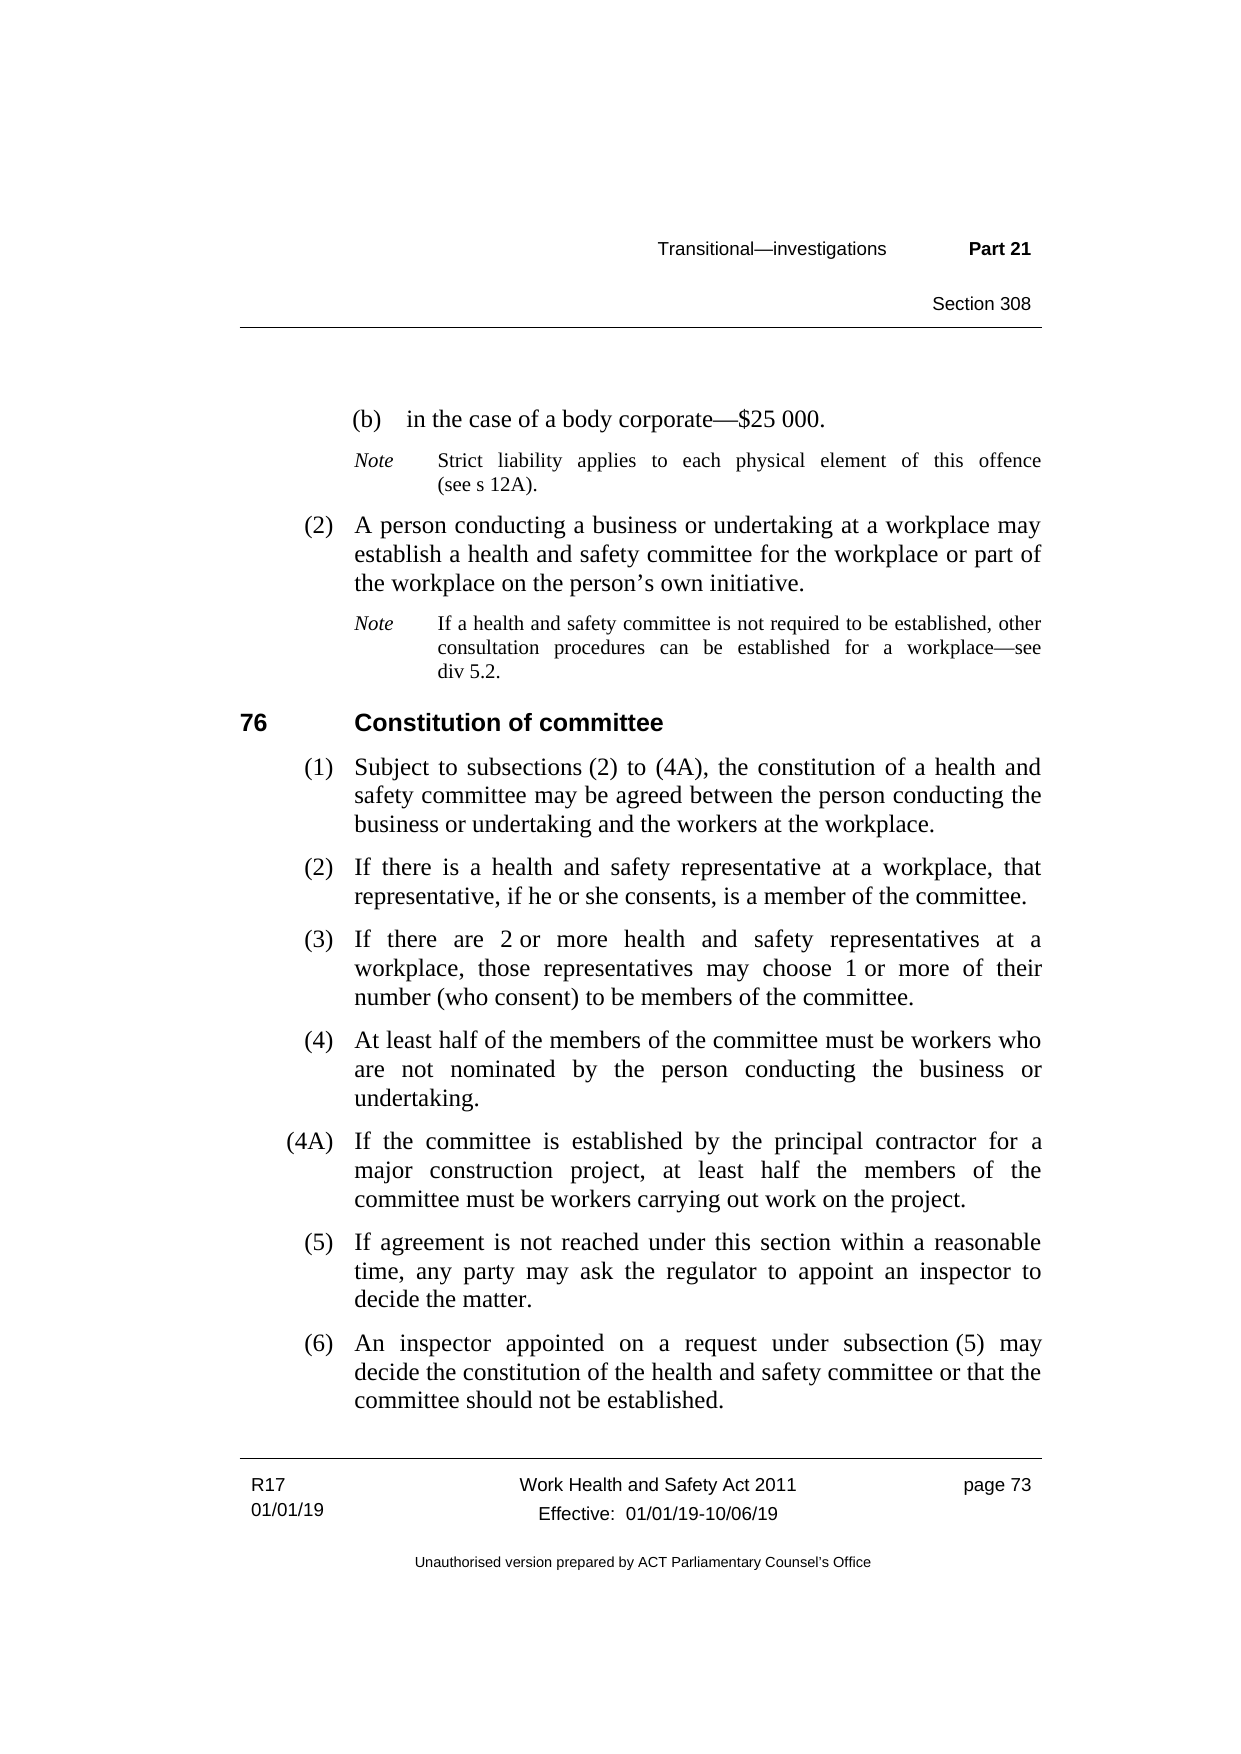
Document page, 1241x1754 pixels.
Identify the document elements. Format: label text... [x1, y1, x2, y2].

text (1) Subject to subsections (2) to (4A), the constitution of a health and safety committee may be agreed between the person conducting the business or undertaking and the workers at the workplace. [239, 752, 1042, 838]
text (6) An inspector appointed on a request under subsection (5) may decide the constitution of the health and safety committee or that the committee should not be established. [239, 1328, 1042, 1414]
text (4) At least half of the members of the committee must be workers who are not nominated by the person conducting the business or undertaking. [239, 1025, 1042, 1112]
text Note If a health and safety committee is not required to be established, other consultation procedures can be established for a workplace—see div 5.2. [354, 611, 1042, 683]
text (4A) If the committee is established by the principal contractor for a major construction project, at least half the members of the committee must be workers carrying out work on the project. [239, 1126, 1042, 1212]
text 76 Constitution of committee [239, 708, 1042, 737]
text (2) A person conducting a business or undertaking at a workplace may establish a health and safety committee for the workplace or part of the workplace on the person’s own initiative. [239, 510, 1042, 596]
text (5) If agreement is not reached under this section within a reasonable time, any party may ask the regulator to appoint an inspector to decide the matter. [239, 1227, 1042, 1313]
text (b) in the case of a body corporate—$25 000. [239, 404, 1042, 433]
text (3) If there are 2 or more health and safety representatives at a workplace, those representatives may choose 1 or more of their number (who consent) to be members of the committee. [239, 924, 1042, 1011]
text Note Strict liability applies to each physical element of this offence (see s 12A). [354, 447, 1042, 496]
text (2) If there is a health and safety representative at a workplace, that representative, if he or she consents, is a member of the committee. [239, 852, 1042, 910]
